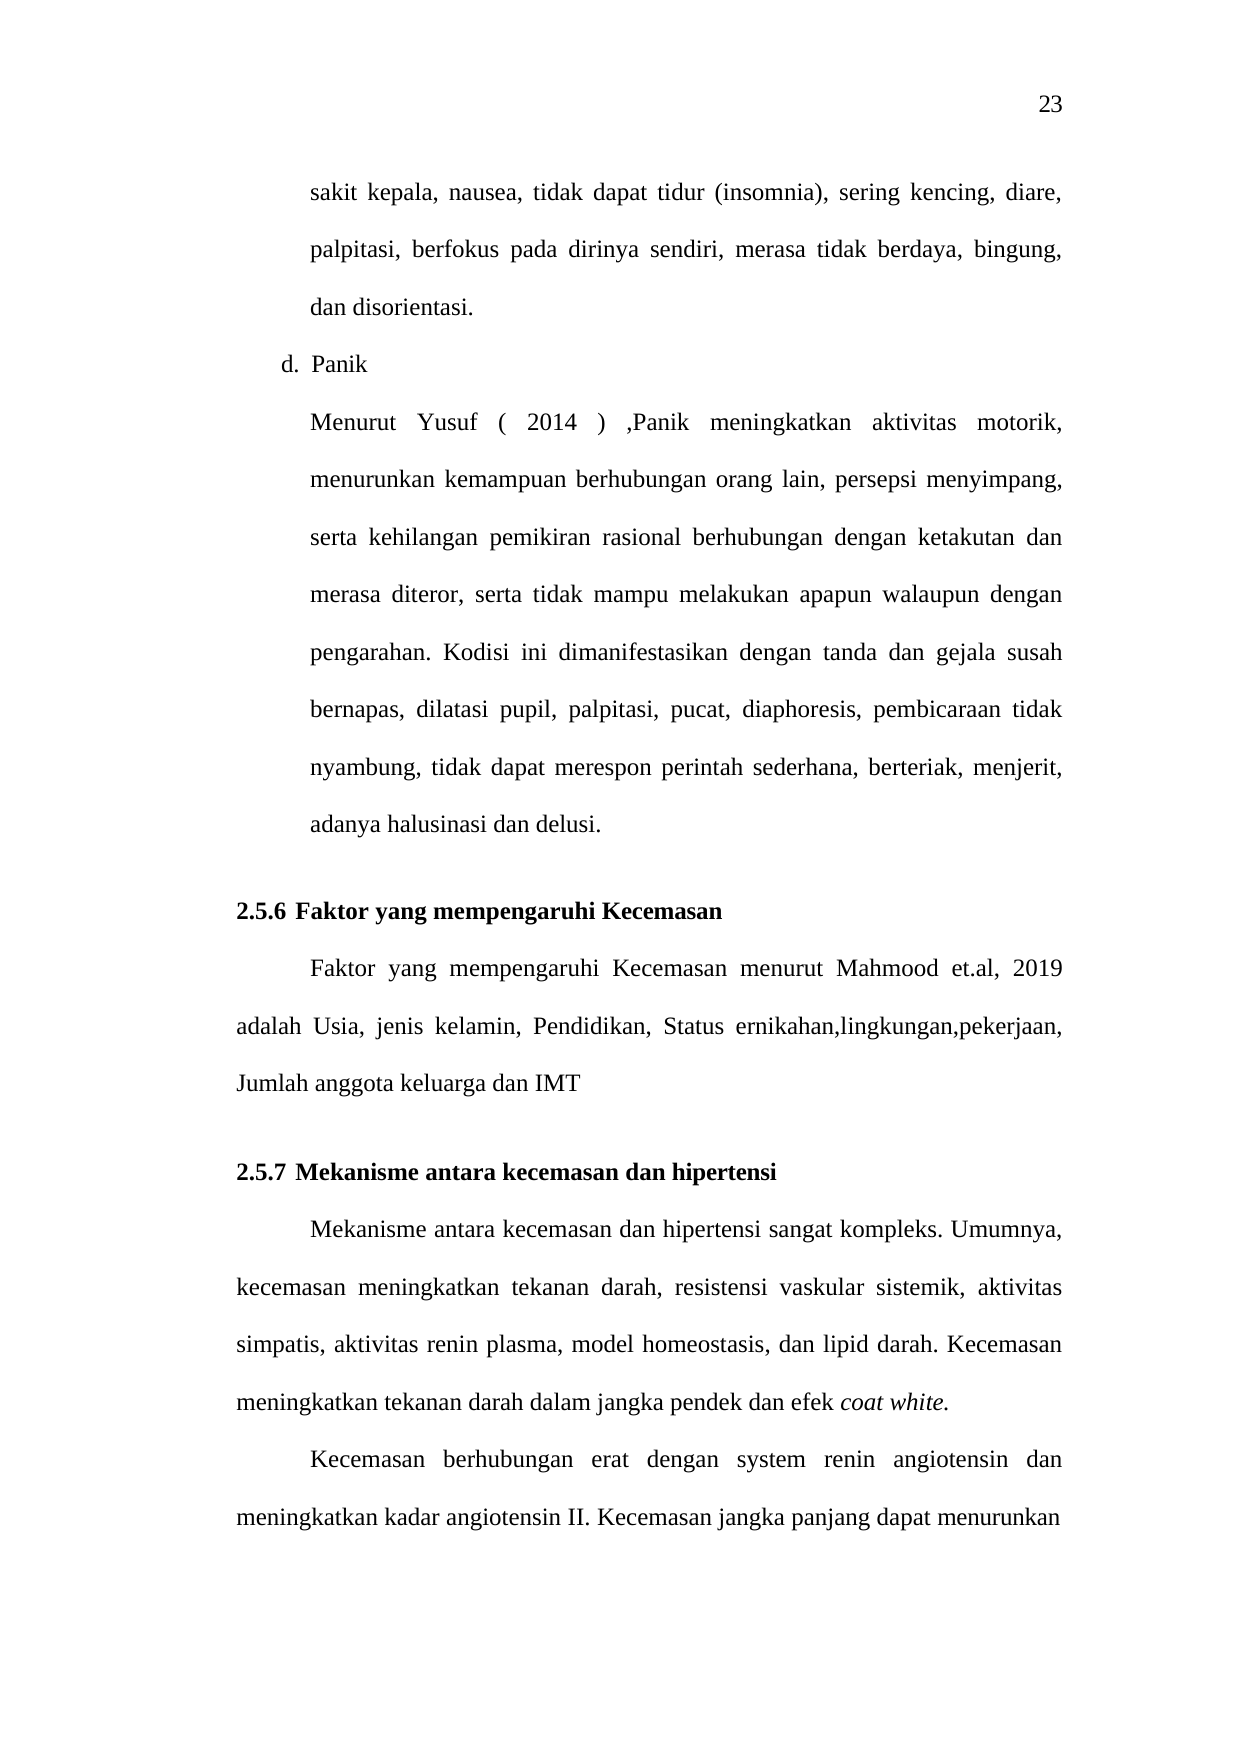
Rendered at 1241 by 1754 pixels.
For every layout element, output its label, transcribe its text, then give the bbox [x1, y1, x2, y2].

text sakit kepala, nausea, tidak dapat tidur (insomnia), sering kencing, diare, palpitasi, berfokus pada dirinya sendiri, merasa tidak berdaya, bingung, dan disorientasi. [310, 177, 1063, 321]
text Faktor yang mempengaruhi Kecemasan menurut Mahmood et.al, 2019 adalah Usia, jenis kelamin, Pendidikan, Status ernikahan,lingkungan,pekerjaan, Jumlah anggota keluarga dan IMT [236, 953, 1063, 1097]
list Panik [281, 349, 1080, 378]
subtitle Faktor yang mempengaruhi Kecemasan [236, 896, 1080, 925]
text Menurut Yusuf ( 2014 ) ,Panik meningkatkan aktivitas motorik, menurunkan kemampuan berhubungan orang lain, persepsi menyimpang, serta kehilangan pemikiran rasional berhubungan dengan ketakutan dan merasa diteror, serta tidak mampu melakukan apapun walaupun dengan pengarahan. Kodisi ini dimanifestasikan dengan tanda dan gejala susah bernapas, dilatasi pupil, palpitasi, pucat, diaphoresis, pembicaraan tidak nyambung, tidak dapat merespon perintah sederhana, berteriak, menjerit, adanya halusinasi dan delusi. [310, 407, 1063, 838]
text Kecemasan berhubungan erat dengan system renin angiotensin dan meningkatkan kadar angiotensin II. Kecemasan jangka panjang dapat menurunkan [236, 1444, 1063, 1531]
subtitle Mekanisme antara kecemasan dan hipertensi [236, 1157, 1080, 1186]
text Mekanisme antara kecemasan dan hipertensi sangat kompleks. Umumnya, kecemasan meningkatkan tekanan darah, resistensi vaskular sistemik, aktivitas simpatis, aktivitas renin plasma, model homeostasis, dan lipid darah. Kecemasan meningkatkan tekanan darah dalam jangka pendek dan efek coat white. [236, 1214, 1063, 1416]
